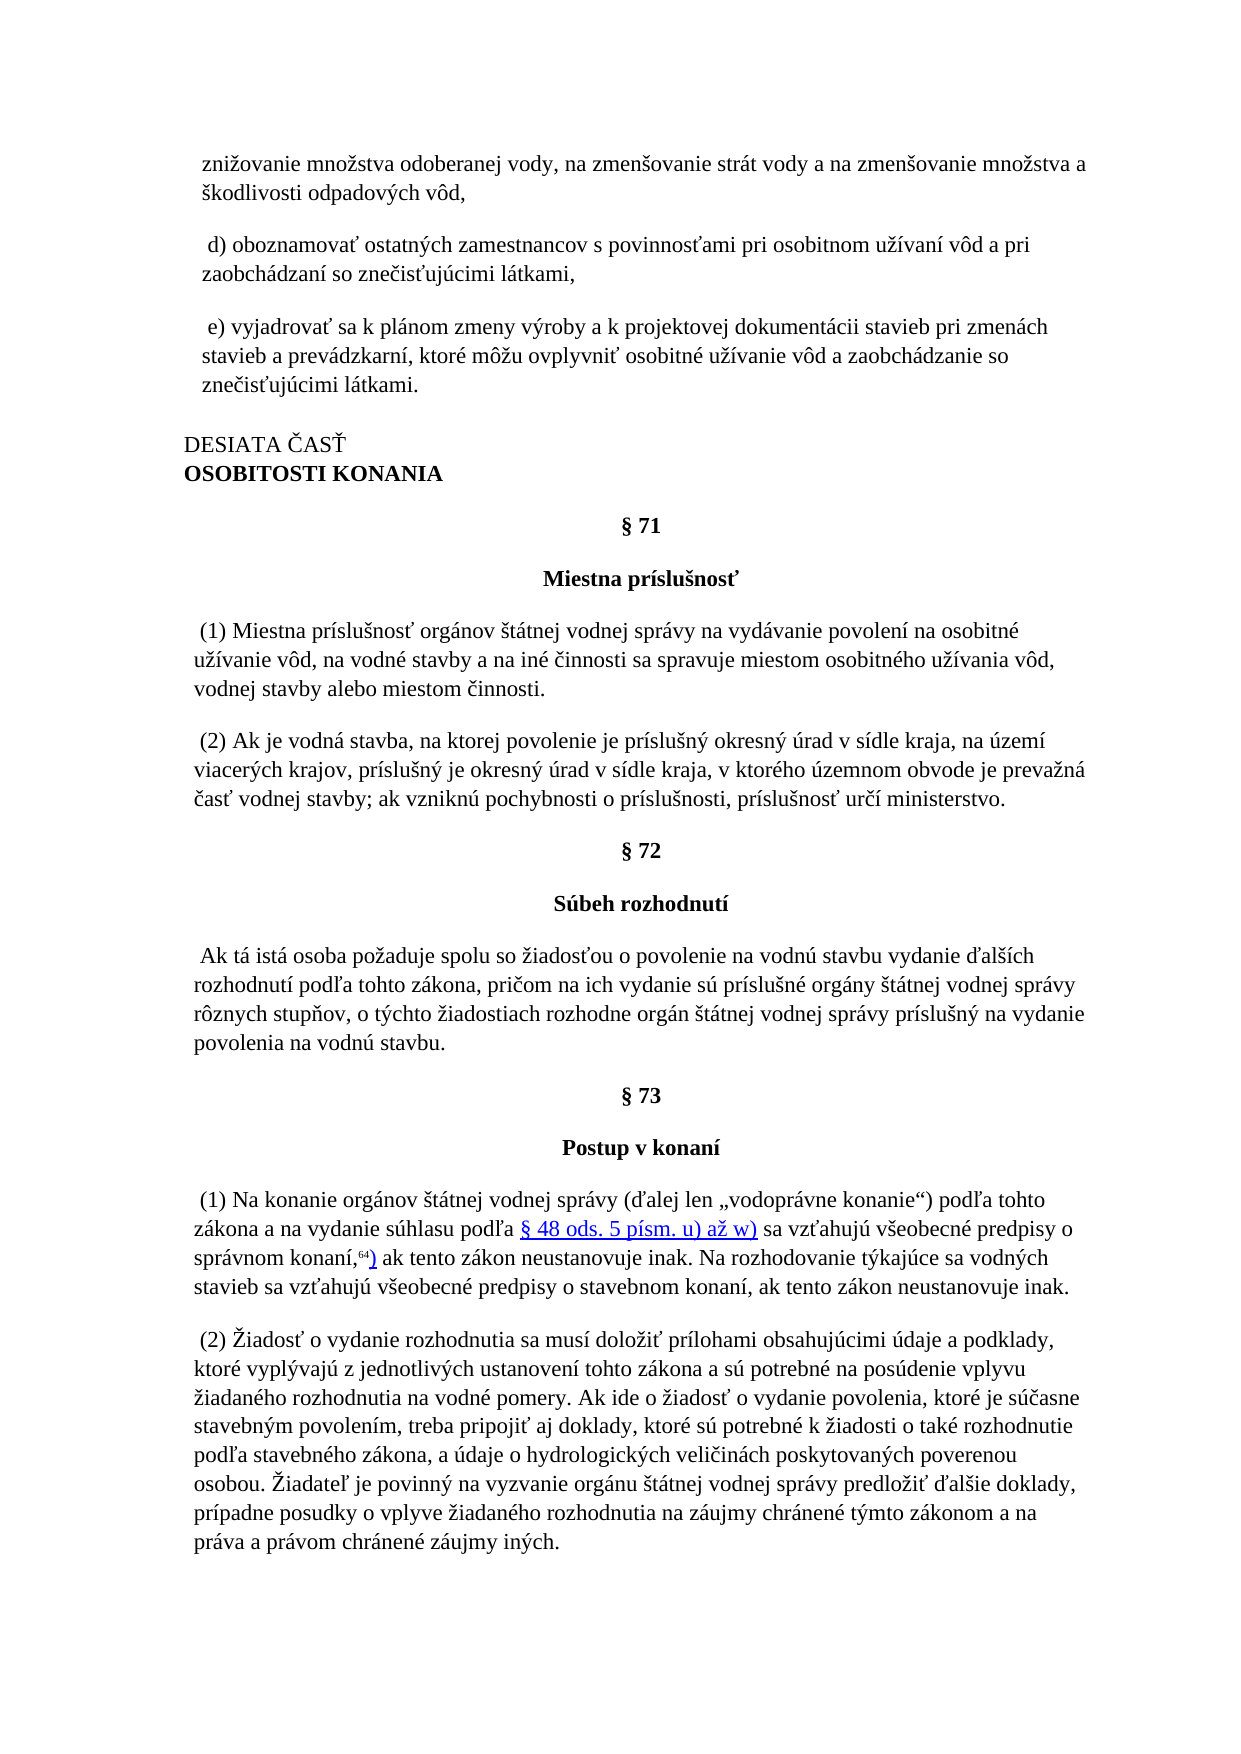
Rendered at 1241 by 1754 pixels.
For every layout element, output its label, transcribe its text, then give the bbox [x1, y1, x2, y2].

text (2) Ak je vodná stavba, na ktorej povolenie je príslušný okresný úrad v sídle kraja, na území viacerých krajov, príslušný je okresný úrad v sídle kraja, v ktorého územnom obvode je prevažná časť vodnej stavby; ak vzniknú pochybnosti o príslušnosti, príslušnosť určí ministerstvo. [194, 727, 1090, 812]
text (1) Na konanie orgánov štátnej vodnej správy (ďalej len „vodoprávne konanie“) podľa tohto zákona a na vydanie súhlasu podľa § 48 ods. 5 písm. u) až w) sa vzťahujú všeobecné predpisy o správnom konaní,64) ak tento zákon neustanovuje inak. Na rozhodovanie týkajúce sa vodných stavieb sa vzťahujú všeobecné predpisy o stavebnom konaní, ak tento zákon neustanovuje inak. [194, 1186, 1090, 1300]
text (2) Žiadosť o vydanie rozhodnutia sa musí doložiť prílohami obsahujúcimi údaje a podklady, ktoré vyplývajú z jednotlivých ustanovení tohto zákona a sú potrebné na posúdenie vplyvu žiadaného rozhodnutia na vodné pomery. Ak ide o žiadosť o vydanie povolenia, ktoré je súčasne stavebným povolením, treba pripojiť aj doklady, ktoré sú potrebné k žiadosti o také rozhodnutie podľa stavebného zákona, a údaje o hydrologických veličinách poskytovaných poverenou osobou. Žiadateľ je povinný na vyzvanie orgánu štátnej vodnej správy predložiť ďalšie doklady, prípadne posudky o vplyve žiadaného rozhodnutia na záujmy chránené týmto zákonom a na práva a právom chránené záujmy iných. [194, 1326, 1090, 1555]
text § 72 [186, 838, 1090, 864]
text Súbeh rozhodnutí [186, 890, 1090, 916]
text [202, 150, 1090, 205]
text § 73 [186, 1082, 1090, 1108]
text OSOBITOSTI KONANIA [178, 460, 1090, 486]
text DESIATA ČASŤ [178, 431, 1090, 457]
text e) vyjadrovať sa k plánom zmeny výroby a k projektovej dokumentácii stavieb pri zmenách stavieb a prevádzkarní, ktoré môžu ovplyvniť osobitné užívanie vôd a zaobchádzanie so znečisťujúcimi látkami. [202, 313, 1090, 397]
text d) oboznamovať ostatných zamestnancov s povinnosťami pri osobitnom užívaní vôd a pri zaobchádzaní so znečisťujúcimi látkami, [202, 231, 1090, 287]
text Miestna príslušnosť [186, 564, 1090, 591]
text § 71 [186, 512, 1090, 538]
text Ak tá istá osoba požaduje spolu so žiadosťou o povolenie na vodnú stavbu vydanie ďalších rozhodnutí podľa tohto zákona, pričom na ich vydanie sú príslušné orgány štátnej vodnej správy rôznych stupňov, o týchto žiadostiach rozhodne orgán štátnej vodnej správy príslušný na vydanie povolenia na vodnú stavbu. [194, 942, 1090, 1056]
text (1) Miestna príslušnosť orgánov štátnej vodnej správy na vydávanie povolení na osobitné užívanie vôd, na vodné stavby a na iné činnosti sa spravuje miestom osobitného užívania vôd, vodnej stavby alebo miestom činnosti. [194, 617, 1090, 701]
text Postup v konaní [186, 1134, 1090, 1160]
